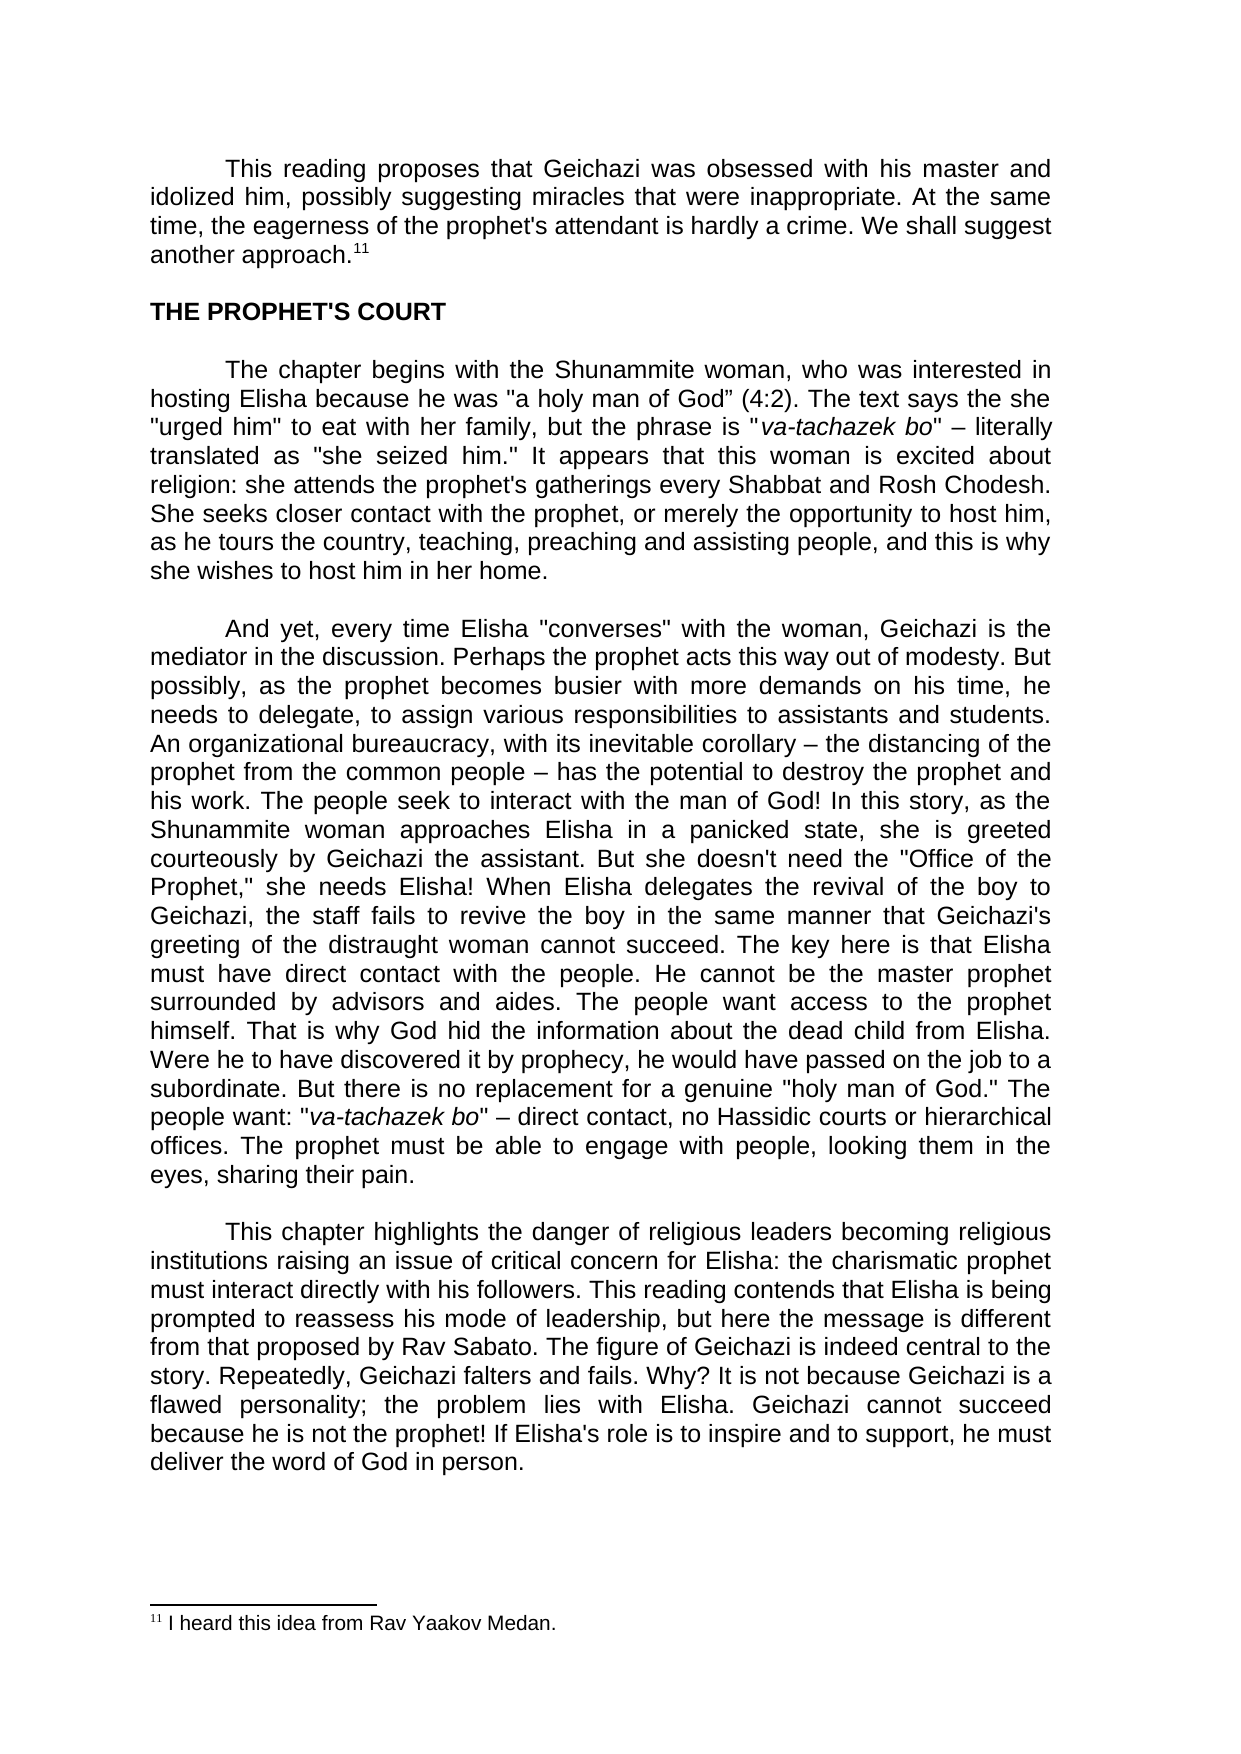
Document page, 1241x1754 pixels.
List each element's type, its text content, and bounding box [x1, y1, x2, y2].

text The chapter begins with the Shunammite woman, who was interested in hosting Elisha because he was "a holy man of God” (4:2). The text says the she "urged him" to eat with her family, but the phrase is "va-tachazek bo" – literally translated as "she seized him." It appears that this woman is excited about religion: she attends the prophet's gatherings every Shabbat and Rosh Chodesh. She seeks closer contact with the prophet, or merely the opportunity to host him, as he tours the country, teaching, preaching and assisting people, and this is why she wishes to host him in her home. [150, 355, 1053, 585]
text This chapter highlights the danger of religious leaders becoming religious institutions raising an issue of critical concern for Elisha: the charismatic prophet must interact directly with his followers. This reading contends that Elisha is being prompted to reassess his mode of leadership, but here the message is different from that proposed by Rav Sabato. The figure of Geichazi is indeed central to the story. Repeatedly, Geichazi falters and fails. Why? It is not because Geichazi is a flawed personality; the problem lies with Elisha. Geichazi cannot succeed because he is not the prophet! If Elisha's role is to inspire and to support, he must deliver the word of God in person. [150, 1217, 1053, 1476]
text THE PROPHET'S COURT [150, 297, 1053, 326]
text This reading proposes that Geichazi was obsessed with his master and idolized him, possibly suggesting miracles that were inappropriate. At the same time, the eagerness of the prophet's attendant is hardly a crime. We shall suggest another approach. [150, 153, 1053, 268]
text And yet, every time Elisha "converses" with the woman, Geichazi is the mediator in the discussion. Perhaps the prophet acts this way out of modesty. But possibly, as the prophet becomes busier with more demands on his time, he needs to delegate, to assign various responsibilities to assistants and students. An organizational bureaucracy, with its inevitable corollary – the distancing of the prophet from the common people – has the potential to destroy the prophet and his work. The people seek to interact with the man of God! In this story, as the Shunammite woman approaches Elisha in a panicked state, she is greeted courteously by Geichazi the assistant. But she doesn't need the "Office of the Prophet," she needs Elisha! When Elisha delegates the revival of the boy to Geichazi, the staff fails to revive the boy in the same manner that Geichazi's greeting of the distraught woman cannot succeed. The key here is that Elisha must have direct contact with the people. He cannot be the master prophet surrounded by advisors and aides. The people want access to the prophet himself. That is why God hid the information about the dead child from Elisha. Were he to have discovered it by prophecy, he would have passed on the job to a subordinate. But there is no replacement for a genuine "holy man of God." The people want: "va-tachazek bo" – direct contact, no Hassidic courts or hierarchical offices. The prophet must be able to engage with people, looking them in the eyes, sharing their pain. [150, 613, 1053, 1188]
